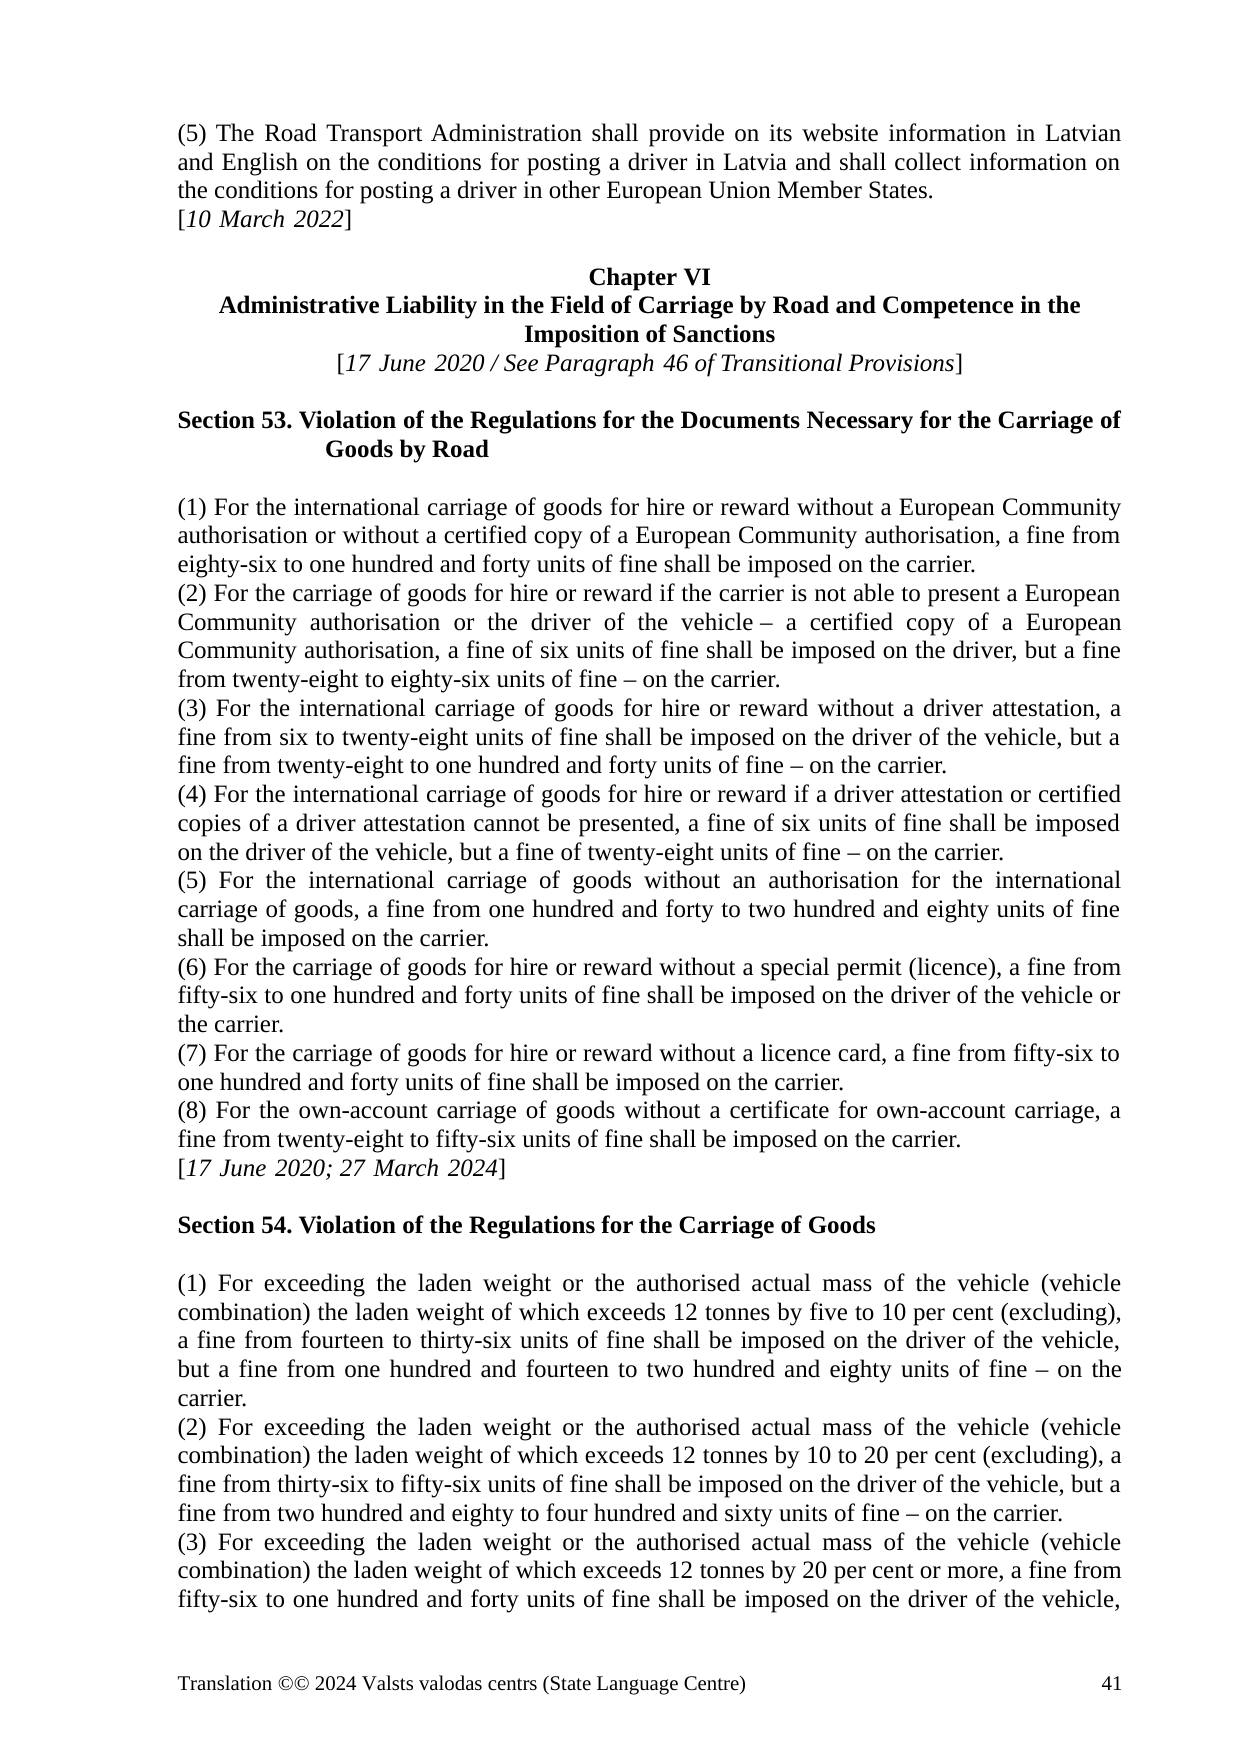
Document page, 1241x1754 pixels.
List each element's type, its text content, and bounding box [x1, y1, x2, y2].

text (8) For the own-account carriage of goods without a certificate for own-account carriage, a fine from twenty-eight to fifty-six units of fine shall be imposed on the carrier. [177, 1096, 1122, 1153]
text Section 53. Violation of the Regulations for the Documents Necessary for the Carriage of Goods by Road [177, 406, 1122, 463]
text Chapter VI [177, 262, 1122, 291]
text [10 March 2022] [177, 204, 1122, 233]
text Section 54. Violation of the Regulations for the Carriage of Goods [177, 1211, 1122, 1239]
text (2) For exceeding the laden weight or the authorised actual mass of the vehicle (vehicle combination) the laden weight of which exceeds 12 tonnes by 10 to 20 per cent (excluding), a fine from thirty-six to fifty-six units of fine shall be imposed on the driver of the vehicle, but a fine from two hundred and eighty to four hundred and sixty units of fine – on the carrier. [177, 1412, 1122, 1527]
text (3) For the international carriage of goods for hire or reward without a driver attestation, a fine from six to twenty-eight units of fine shall be imposed on the driver of the vehicle, but a fine from twenty-eight to one hundred and forty units of fine – on the carrier. [177, 693, 1122, 779]
text (1) For the international carriage of goods for hire or reward without a European Community authorisation or without a certified copy of a European Community authorisation, a fine from eighty-six to one hundred and forty units of fine shall be imposed on the carrier. [177, 492, 1122, 578]
text (7) For the carriage of goods for hire or reward without a licence card, a fine from fifty-six to one hundred and forty units of fine shall be imposed on the carrier. [177, 1038, 1122, 1096]
text [17 June 2020; 27 March 2024] [177, 1153, 1122, 1182]
text (5) For the international carriage of goods without an authorisation for the international carriage of goods, a fine from one hundred and forty to two hundred and eighty units of fine shall be imposed on the carrier. [177, 866, 1122, 952]
text Administrative Liability in the Field of Carriage by Road and Competence in the Imposition of Sanctions [177, 291, 1122, 348]
text (6) For the carriage of goods for hire or reward without a special permit (licence), a fine from fifty-six to one hundred and forty units of fine shall be imposed on the driver of the vehicle or the carrier. [177, 952, 1122, 1038]
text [177, 1527, 1122, 1613]
text (4) For the international carriage of goods for hire or reward if a driver attestation or certified copies of a driver attestation cannot be presented, a fine of six units of fine shall be imposed on the driver of the vehicle, but a fine of twenty-eight units of fine – on the carrier. [177, 779, 1122, 866]
text [17 June 2020 / See Paragraph 46 of Transitional Provisions] [177, 348, 1122, 377]
text (1) For exceeding the laden weight or the authorised actual mass of the vehicle (vehicle combination) the laden weight of which exceeds 12 tonnes by five to 10 per cent (excluding), a fine from fourteen to thirty-six units of fine shall be imposed on the driver of the vehicle, but a fine from one hundred and fourteen to two hundred and eighty units of fine – on the carrier. [177, 1268, 1122, 1412]
text (5) The Road Transport Administration shall provide on its website information in Latvian and English on the conditions for posting a driver in Latvia and shall collect information on the conditions for posting a driver in other European Union Member States. [177, 118, 1122, 204]
text (2) For the carriage of goods for hire or reward if the carrier is not able to present a European Community authorisation or the driver of the vehicle – a certified copy of a European Community authorisation, a fine of six units of fine shall be imposed on the driver, but a fine from twenty-eight to eighty-six units of fine – on the carrier. [177, 578, 1122, 693]
